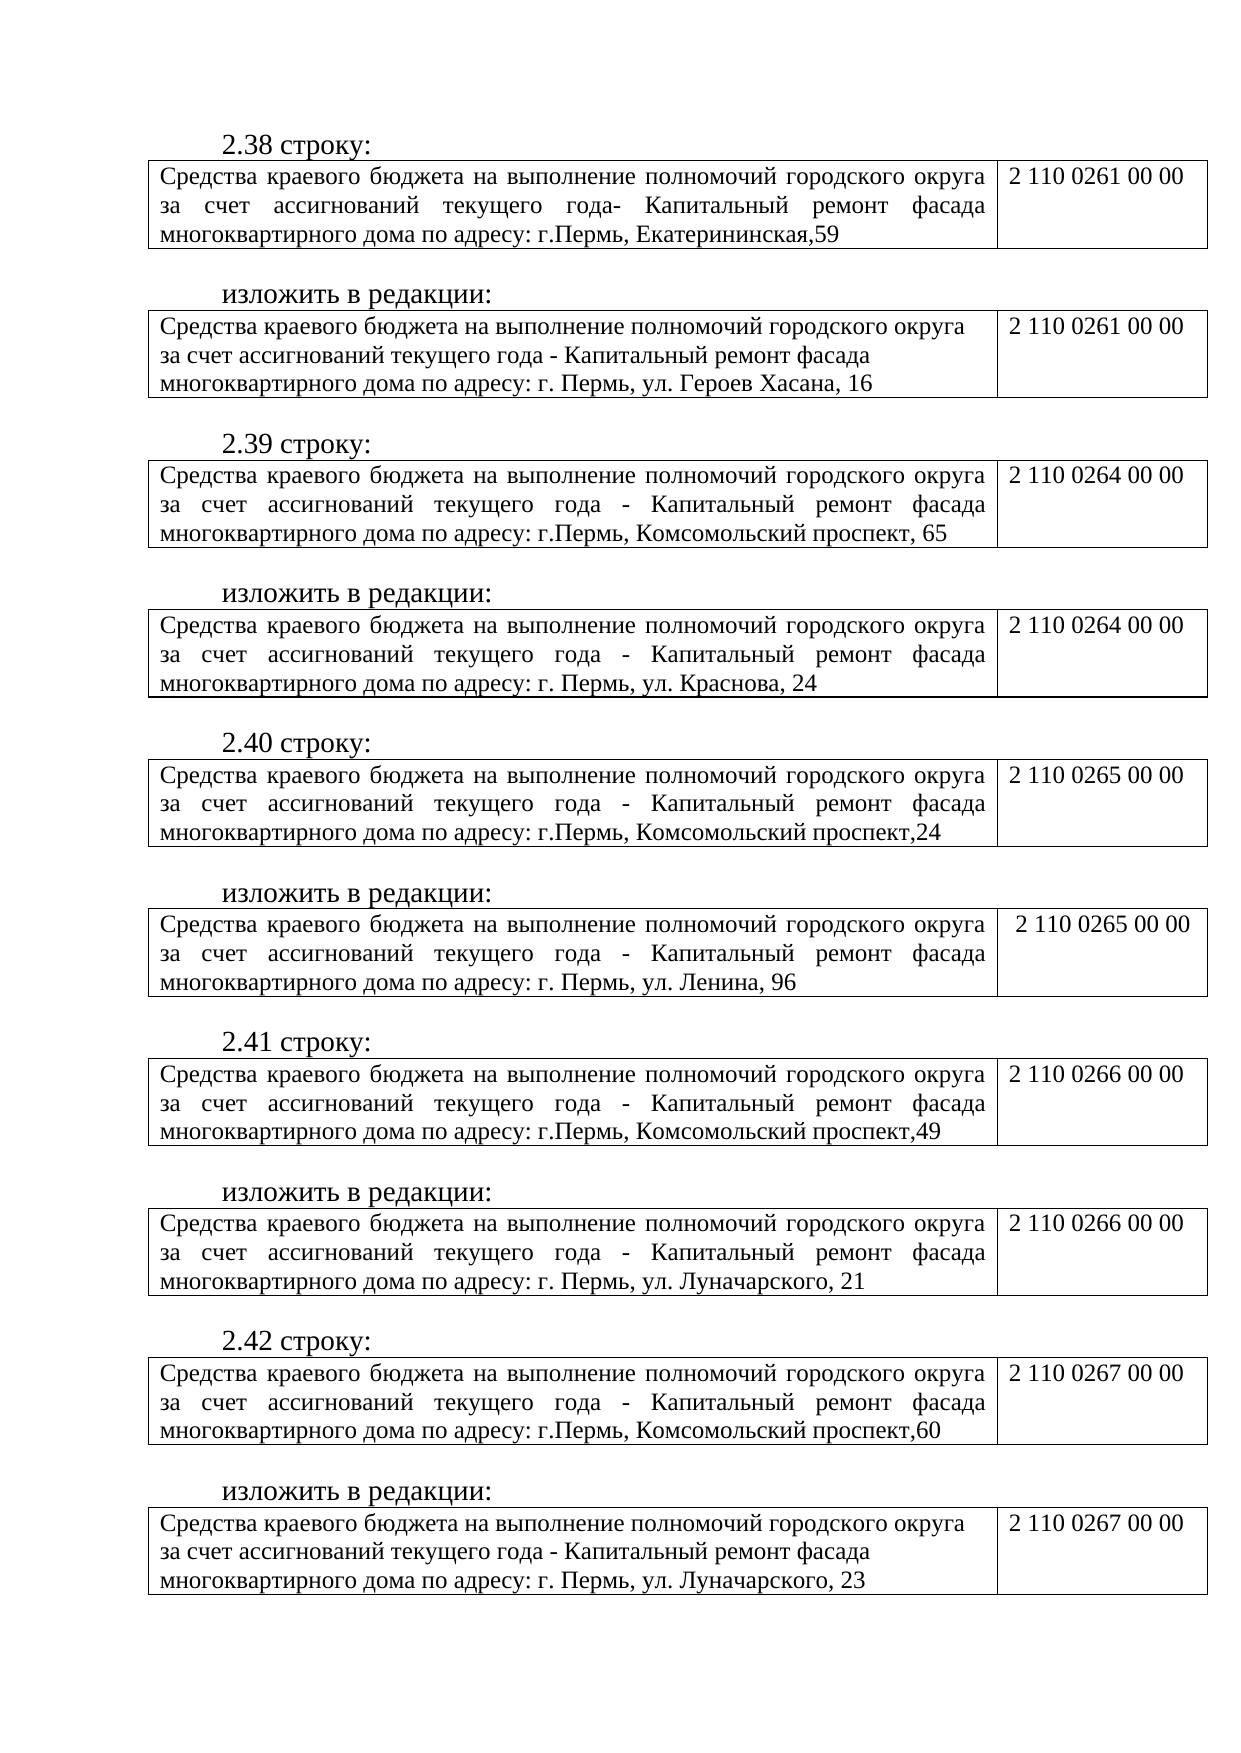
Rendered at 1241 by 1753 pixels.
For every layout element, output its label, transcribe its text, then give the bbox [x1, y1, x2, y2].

table_header 2 110 0265 00 00 [998, 909, 1207, 996]
text изложить в редакции: [148, 578, 1181, 609]
text изложить в редакции: [148, 1476, 1181, 1507]
table_header 2 110 0266 00 00 [998, 1209, 1207, 1295]
text 2.39 строку: [148, 429, 1181, 459]
table_header 2 110 0261 00 00 [998, 311, 1207, 397]
text 2.41 строку: [148, 1027, 1181, 1058]
table_header 2 110 0264 00 00 [998, 610, 1207, 696]
table_header Средства краевого бюджета на выполнение полномочий городского округа за счет ассигнований текущего года - Капитальный ремонт фасада многоквартирного дома по адресу: г. Пермь, ул. Ленина, 96 [149, 909, 997, 996]
text изложить в редакции: [148, 279, 1181, 310]
table_header 2 110 0267 00 00 [998, 1358, 1207, 1444]
text изложить в редакции: [148, 878, 1181, 908]
table_header 2 110 0266 00 00 [998, 1059, 1207, 1145]
text 2.42 строку: [148, 1326, 1181, 1357]
table_header Средства краевого бюджета на выполнение полномочий городского округа за счет ассигнований текущего года - Капитальный ремонт фасада многоквартирного дома по адресу: г. Пермь, ул. Краснова, 24 [149, 610, 997, 696]
text 2.38 строку: [148, 130, 1181, 160]
table_header 2 110 0261 00 00 [998, 161, 1207, 248]
table_header Средства краевого бюджета на выполнение полномочий городского округа за счет ассигнований текущего года - Капитальный ремонт фасада многоквартирного дома по адресу: г.Пермь, Комсомольский проспект, 65 [149, 461, 997, 547]
table_header Средства краевого бюджета на выполнение полномочий городского округа за счет ассигнований текущего года - Капитальный ремонт фасада многоквартирного дома по адресу: г. Пермь, ул. Луначарского, 21 [149, 1209, 997, 1295]
table_header 2 110 0264 00 00 [998, 461, 1207, 547]
table_header Средства краевого бюджета на выполнение полномочий городского округа за счет ассигнований текущего года - Капитальный ремонт фасада многоквартирного дома по адресу: г. Пермь, ул. Луначарского, 23 [149, 1508, 997, 1594]
table_header Средства краевого бюджета на выполнение полномочий городского округа за счет ассигнований текущего года- Капитальный ремонт фасада многоквартирного дома по адресу: г.Пермь, Екатерининская,59 [149, 161, 997, 248]
text изложить в редакции: [148, 1177, 1181, 1207]
table_header Средства краевого бюджета на выполнение полномочий городского округа за счет ассигнований текущего года - Капитальный ремонт фасада многоквартирного дома по адресу: г.Пермь, Комсомольский проспект,60 [149, 1358, 997, 1444]
table_header Средства краевого бюджета на выполнение полномочий городского округа за счет ассигнований текущего года - Капитальный ремонт фасада многоквартирного дома по адресу: г.Пермь, Комсомольский проспект,49 [149, 1059, 997, 1145]
text 2.40 строку: [148, 728, 1181, 759]
table_header Средства краевого бюджета на выполнение полномочий городского округа за счет ассигнований текущего года - Капитальный ремонт фасада многоквартирного дома по адресу: г. Пермь, ул. Героев Хасана, 16 [149, 311, 997, 397]
table_header Средства краевого бюджета на выполнение полномочий городского округа за счет ассигнований текущего года - Капитальный ремонт фасада многоквартирного дома по адресу: г.Пермь, Комсомольский проспект,24 [149, 760, 997, 846]
table_header 2 110 0265 00 00 [998, 760, 1207, 846]
table_header 2 110 0267 00 00 [998, 1508, 1207, 1594]
